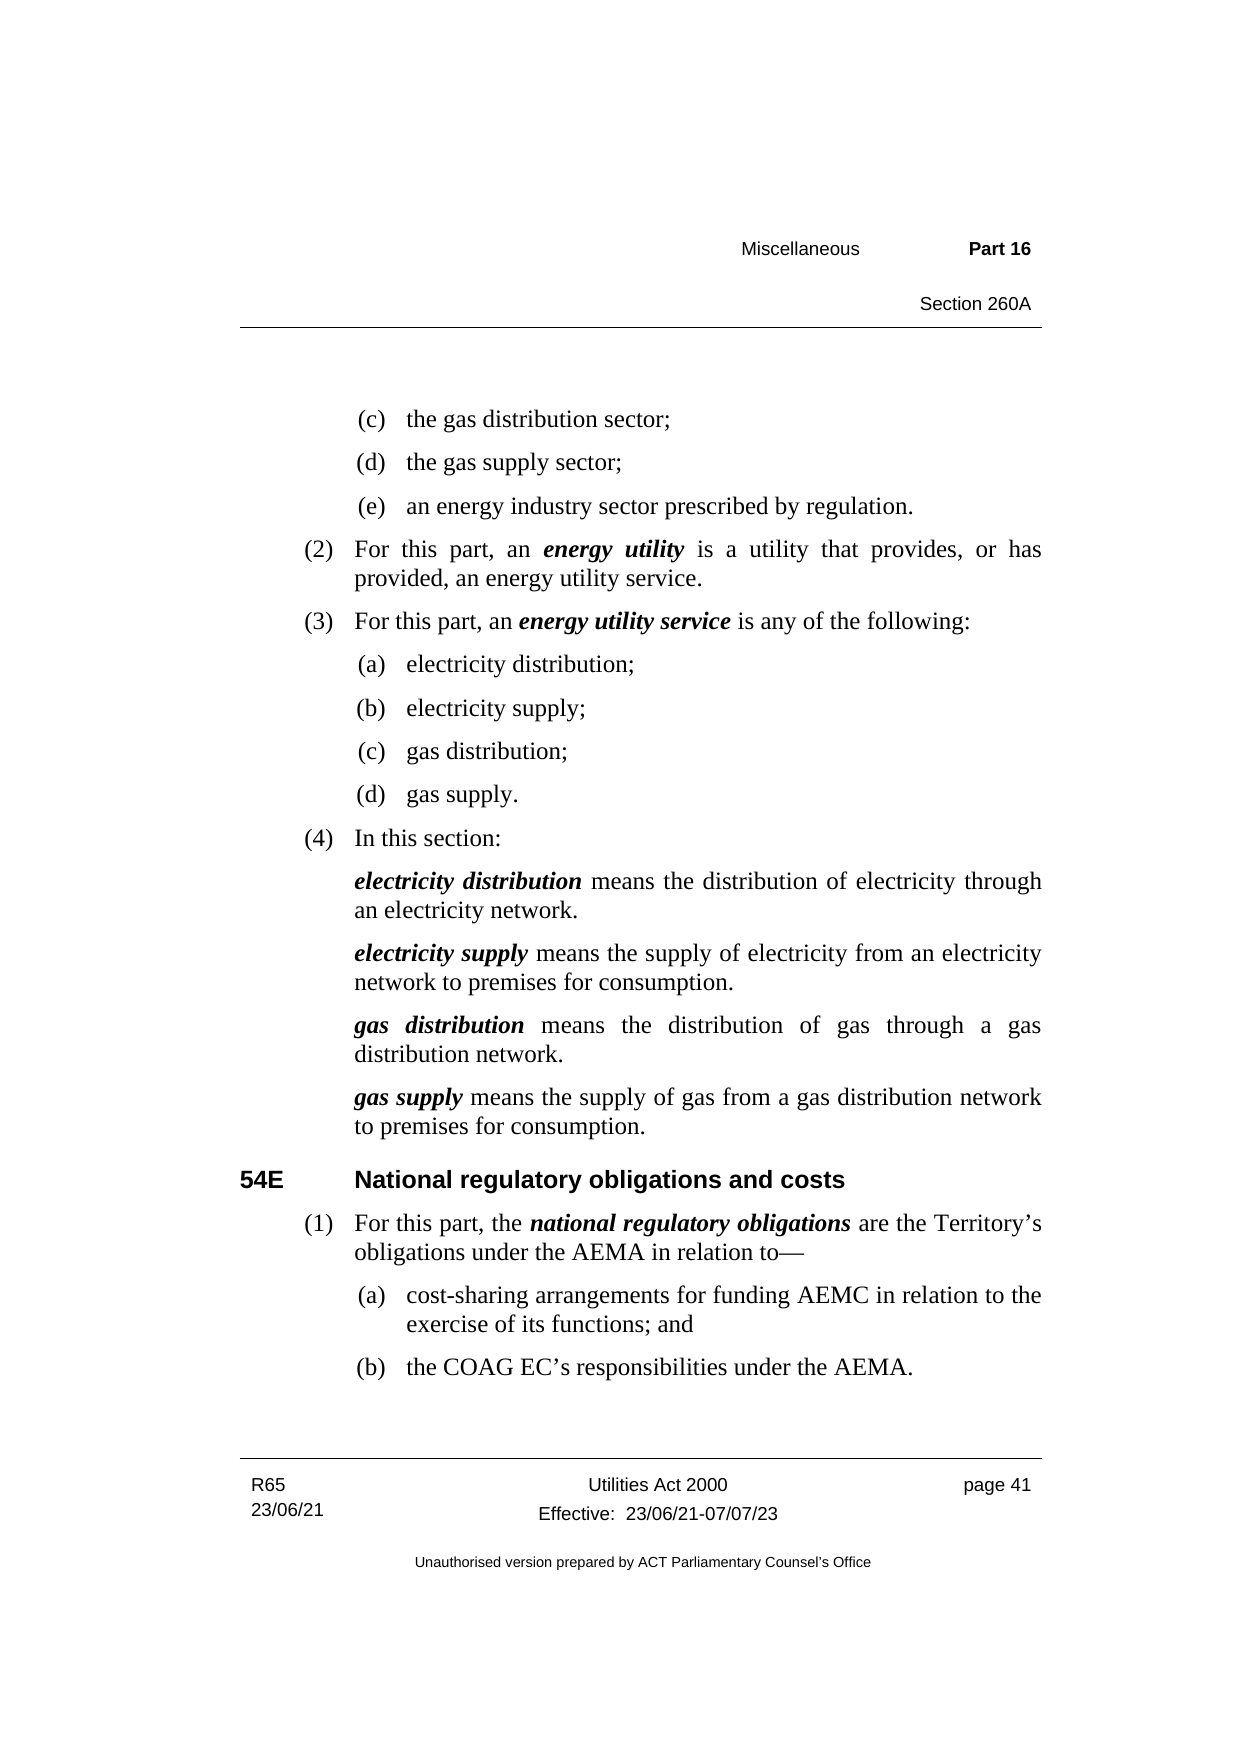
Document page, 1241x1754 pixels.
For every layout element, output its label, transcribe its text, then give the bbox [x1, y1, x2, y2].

text (b) the COAG EC’s responsibilities under the AEMA. [239, 1352, 1042, 1381]
text (2) For this part, an energy utility is a utility that provides, or has provided, an energy utility service. [239, 534, 1042, 592]
text (c) gas distribution; [239, 736, 1042, 765]
text electricity distribution means the distribution of electricity through an electricity network. [354, 866, 1042, 924]
text (c) the gas distribution sector; [239, 404, 1042, 433]
text (d) gas supply. [239, 779, 1042, 808]
text (a) cost-sharing arrangements for funding AEMC in relation to the exercise of its functions; and [239, 1280, 1042, 1338]
text gas distribution means the distribution of gas through a gas distribution network. [354, 1010, 1042, 1068]
text (1) For this part, the national regulatory obligations are the Territory’s obligations under the AEMA in relation to— [239, 1208, 1042, 1266]
text (b) electricity supply; [239, 693, 1042, 722]
text gas supply means the supply of gas from a gas distribution network to premises for consumption. [354, 1082, 1042, 1140]
text (a) electricity distribution; [239, 649, 1042, 678]
text 54E National regulatory obligations and costs [239, 1165, 1042, 1194]
text (d) the gas supply sector; [239, 447, 1042, 476]
text (4) In this section: [239, 823, 1042, 852]
text (3) For this part, an energy utility service is any of the following: [239, 606, 1042, 635]
text electricity supply means the supply of electricity from an electricity network to premises for consumption. [354, 938, 1042, 996]
text (e) an energy industry sector prescribed by regulation. [239, 491, 1042, 519]
